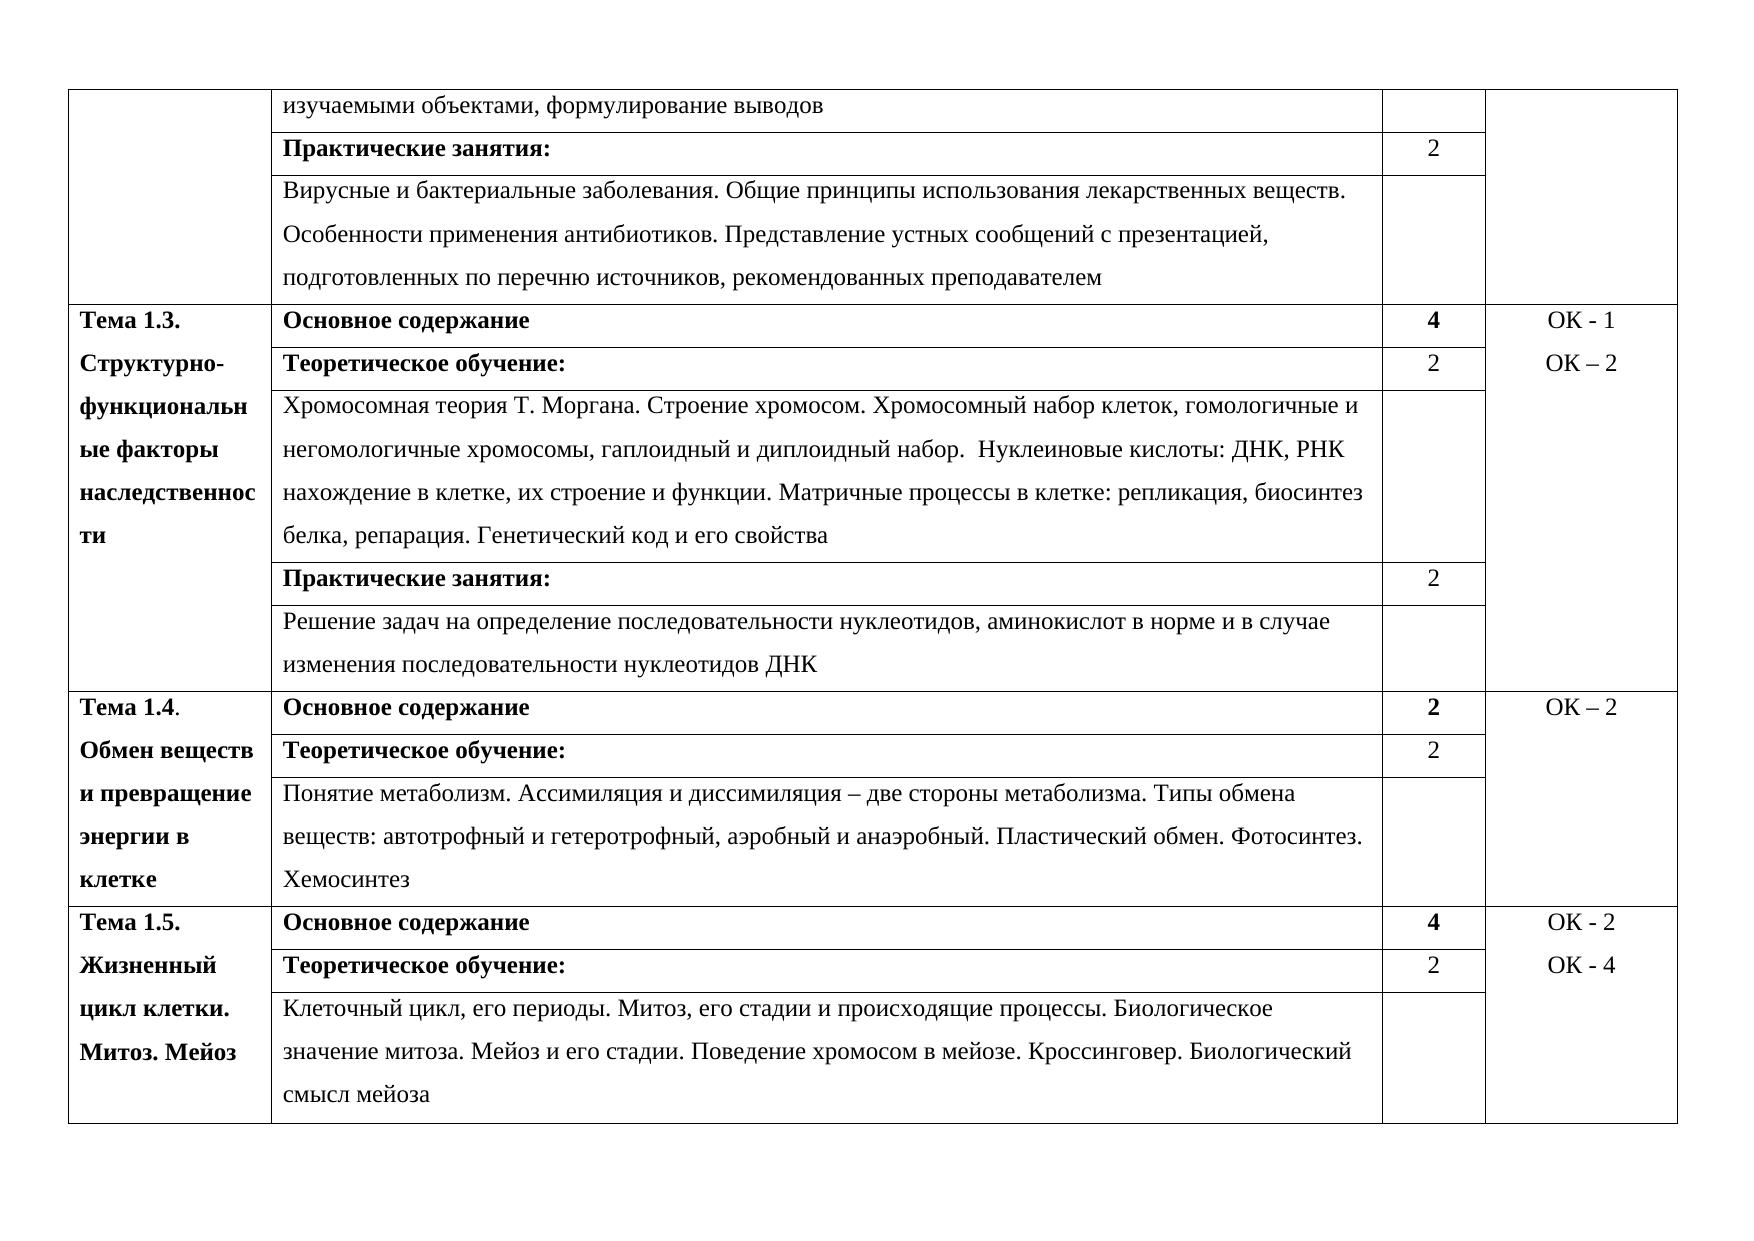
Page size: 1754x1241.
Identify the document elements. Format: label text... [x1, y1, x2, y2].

table_cell 2 [1383, 348, 1485, 389]
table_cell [272, 90, 1382, 132]
table_cell Основное содержание [272, 907, 1382, 949]
table_cell 2 [1383, 563, 1485, 605]
table_cell Понятие метаболизм. Ассимиляция и диссимиляция – две стороны метаболизма. Типы обмена веществ: автотрофный и гетеротрофный, аэробный и анаэробный. Пластический обмен. Фотосинтез. Хемосинтез [272, 778, 1382, 906]
table_cell Практические занятия: [272, 563, 1382, 605]
table_cell [1383, 778, 1485, 906]
table_cell Решение задач на определение последовательности нуклеотидов, аминокислот в норме и в случае изменения последовательности нуклеотидов ДНК [272, 606, 1382, 691]
table_cell Хромосомная теория Т. Моргана. Строение хромосом. Хромосомный набор клеток, гомологичные и негомологичные хромосомы, гаплоидный и диплоидный набор. Нуклеиновые кислоты: ДНК, РНК нахождение в клетке, их строение и функции. Матричные процессы в клетке: репликация, биосинтез белка, репарация. Генетический код и его свойства [272, 391, 1382, 562]
table_cell [1383, 90, 1485, 132]
table_cell [1383, 391, 1485, 562]
table_cell 4 [1383, 305, 1485, 347]
table_cell 2 [1383, 735, 1485, 777]
table_cell [1383, 606, 1485, 691]
table_cell Тема 1.5. Жизненный цикл клетки. Митоз. Мейоз [69, 907, 271, 1123]
table_cell Практические занятия: [272, 133, 1382, 174]
table_cell [1383, 176, 1485, 304]
table_cell [1383, 993, 1485, 1123]
table_cell 2 [1383, 692, 1485, 734]
table_cell Тема 1.4. Обмен веществ и превращение энергии в клетке [69, 692, 271, 906]
table_cell Теоретическое обучение: [272, 735, 1382, 777]
table_cell Теоретическое обучение: [272, 950, 1382, 992]
table_cell Теоретическое обучение: [272, 348, 1382, 389]
table_cell Основное содержание [272, 305, 1382, 347]
table_cell ОК – 2 [1486, 692, 1677, 906]
table_cell Вирусные и бактериальные заболевания. Общие принципы использования лекарственных веществ. Особенности применения антибиотиков. Представление устных сообщений с презентацией, подготовленных по перечню источников, рекомендованных преподавателем [272, 176, 1382, 304]
table_cell 2 [1383, 950, 1485, 992]
table_cell Основное содержание [272, 692, 1382, 734]
table_cell Тема 1.3. Структурно-функциональные факторы наследственности [69, 305, 271, 691]
table_cell ОК - 1 ОК – 2 [1486, 305, 1677, 691]
table_cell ОК - 2 ОК - 4 [1486, 907, 1677, 1123]
table_cell 2 [1383, 133, 1485, 174]
table_cell 4 [1383, 907, 1485, 949]
table_cell Клеточный цикл, его периоды. Митоз, его стадии и происходящие процессы. Биологическое значение митоза. Мейоз и его стадии. Поведение хромосом в мейозе. Кроссинговер. Биологический смысл мейоза [272, 993, 1382, 1123]
